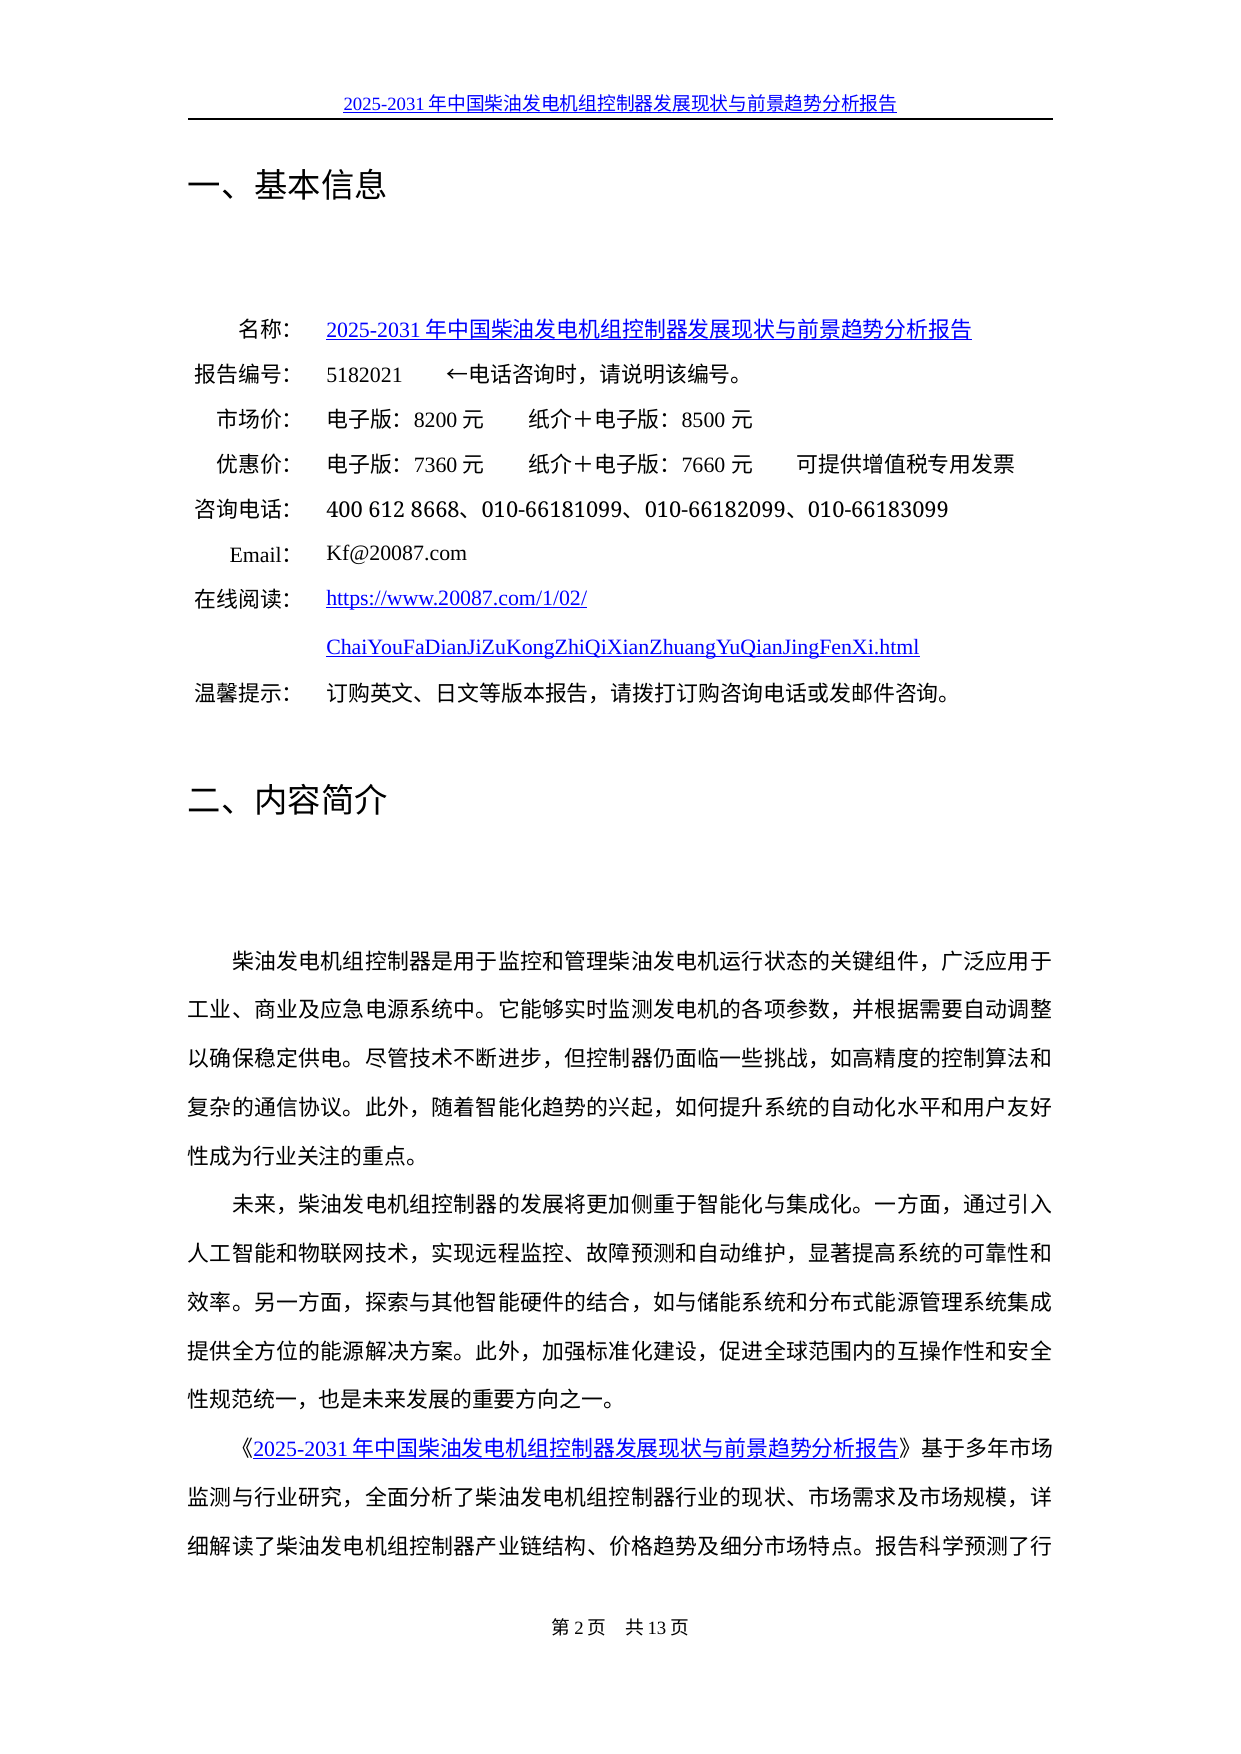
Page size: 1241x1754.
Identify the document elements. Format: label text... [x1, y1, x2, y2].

table_cell 订购英文、日文等版本报告，请拨打订购咨询电话或发邮件咨询。 [315, 675, 1073, 720]
table_cell 温馨提示： [167, 675, 315, 720]
table_cell 市场价： [167, 402, 315, 447]
table_cell 电子版：7360 元 纸介＋电子版：7660 元 可提供增值税专用发票 [315, 447, 1073, 492]
title 一、基本信息 [187, 150, 1053, 215]
table_cell [315, 582, 1073, 675]
table_cell 电子版：8200 元 纸介＋电子版：8500 元 [315, 402, 1073, 447]
title 二、内容简介 [187, 766, 1053, 831]
table_cell 400 612 8668、010-66181099、010-66182099、010-66183099 [315, 492, 1073, 537]
table_cell 咨询电话： [167, 492, 315, 537]
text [187, 943, 1053, 1561]
table_cell 报告编号： [167, 357, 315, 402]
table_cell 5182021 ←电话咨询时，请说明该编号。 [315, 357, 1073, 402]
table_cell 在线阅读： [167, 582, 315, 675]
table_cell Kf@20087.com [315, 537, 1073, 582]
table_cell 优惠价： [167, 447, 315, 492]
table_header 名称： [167, 312, 315, 357]
table_header 2025-2031年中国柴油发电机组控制器发展现状与前景趋势分析报告 [315, 312, 1073, 357]
table_cell Email： [167, 537, 315, 582]
